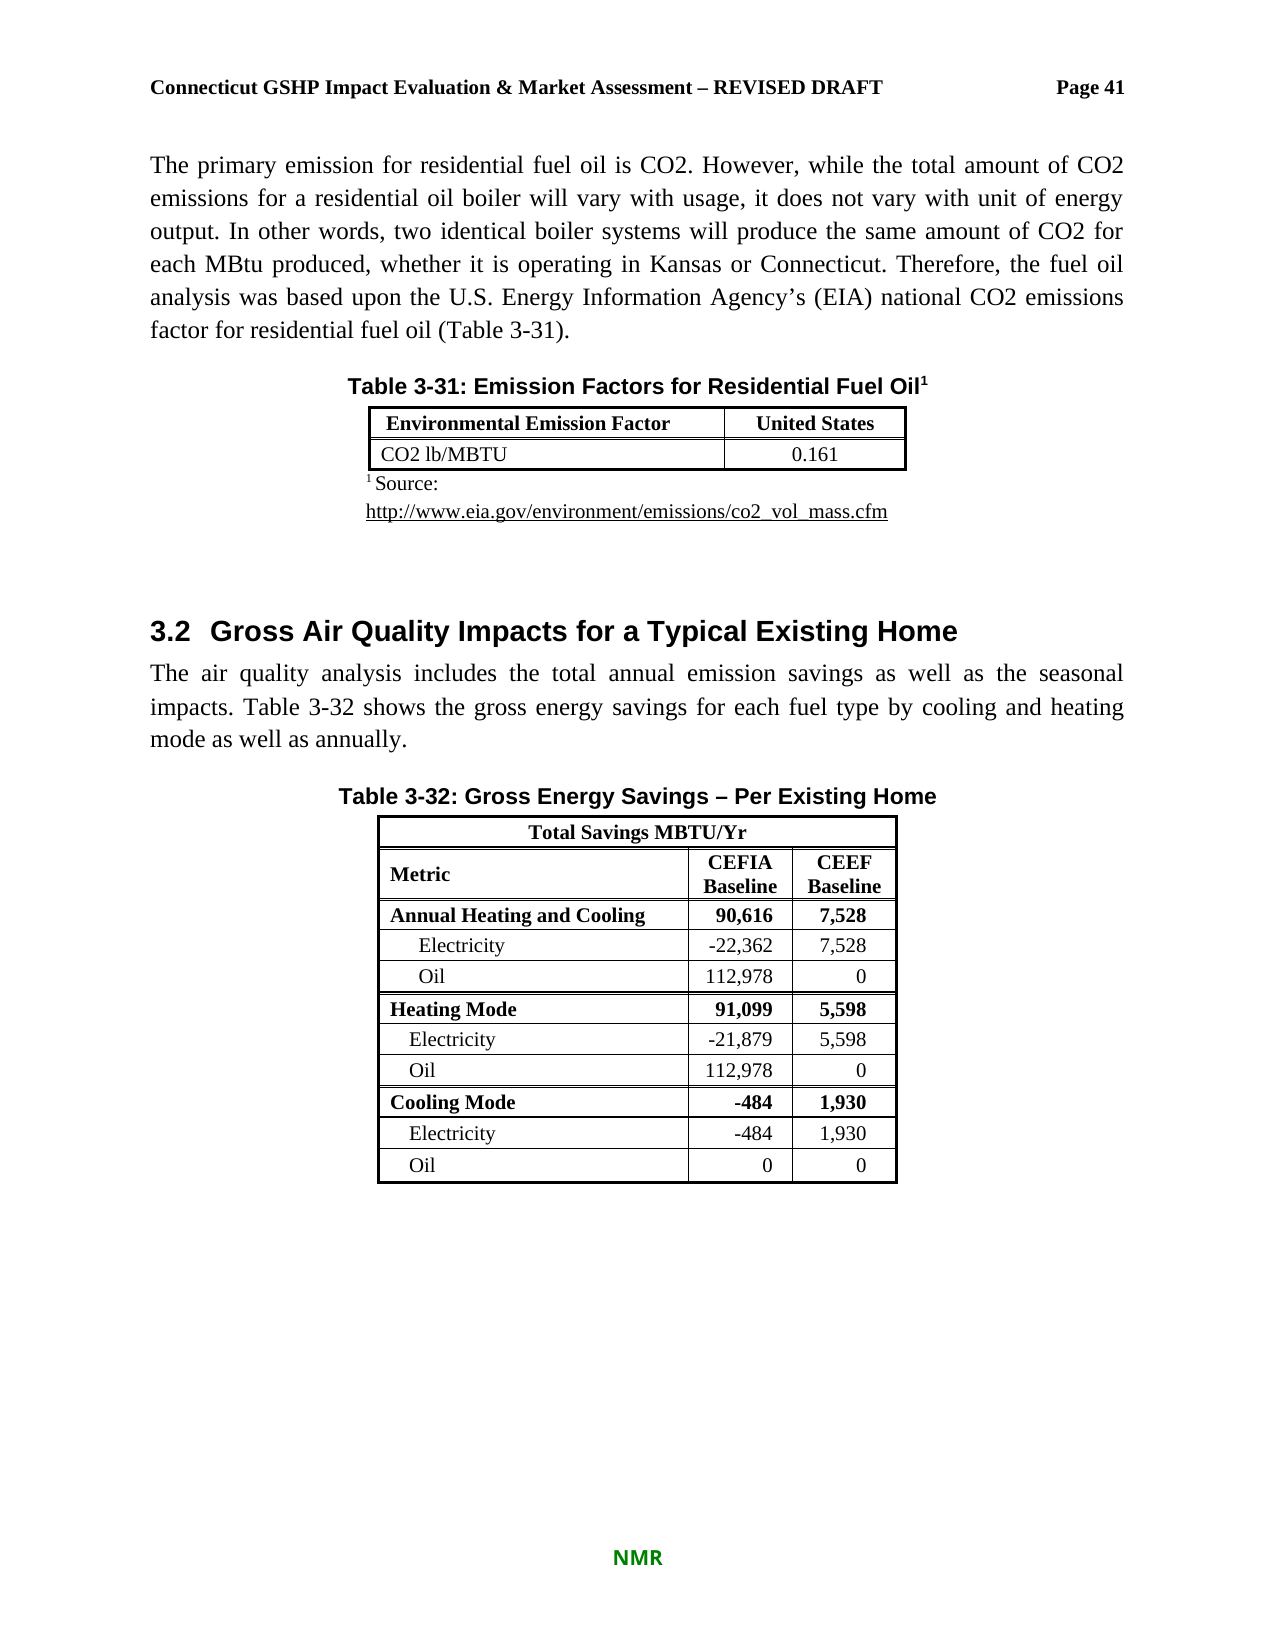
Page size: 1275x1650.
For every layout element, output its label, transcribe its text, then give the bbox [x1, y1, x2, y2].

table_cell CEFIA Baseline [689, 850, 792, 898]
table_cell Heating Mode [380, 995, 688, 1023]
table_cell -484 [689, 1088, 792, 1116]
table_cell Oil [380, 1055, 688, 1085]
table_cell 0.161 [725, 440, 904, 468]
table_cell 5,598 [793, 1024, 895, 1054]
table_cell 112,978 [689, 1055, 792, 1085]
table_cell Electricity [380, 1118, 688, 1148]
table_cell CO2 lb/MBTU [371, 440, 724, 468]
table_cell 5,598 [793, 995, 895, 1023]
table_cell -22,362 [689, 930, 792, 960]
table_cell 0 [689, 1149, 792, 1181]
table_header Total Savings MBTU/Yr [380, 818, 895, 846]
table_cell 0 [793, 1149, 895, 1181]
text 1 Source: http://www.eia.gov/environment/emissions/co2_vol_mass.cfm [366, 471, 909, 523]
table_header United States [725, 409, 904, 437]
table_cell Cooling Mode [380, 1088, 688, 1116]
table_cell Oil [380, 961, 688, 991]
table_cell 0 [793, 1055, 895, 1085]
table_cell Annual Heating and Cooling [380, 901, 688, 929]
table_cell 7,528 [793, 930, 895, 960]
table_cell Electricity [380, 930, 688, 960]
table_cell Oil [380, 1149, 688, 1181]
subtitle Gross Air Quality Impacts for a Typical Existing Home [150, 614, 1125, 647]
table_cell 90,616 [689, 901, 792, 929]
table_cell -21,879 [689, 1024, 792, 1054]
table_cell Metric [380, 850, 688, 898]
table_cell 7,528 [793, 901, 895, 929]
table_cell CEEF Baseline [793, 850, 895, 898]
table_cell 91,099 [689, 995, 792, 1023]
table_cell -484 [689, 1118, 792, 1148]
table_cell 1,930 [793, 1088, 895, 1116]
table_header Environmental Emission Factor [371, 409, 724, 437]
table_cell 0 [793, 961, 895, 991]
table_cell 1,930 [793, 1118, 895, 1148]
table_cell Electricity [380, 1024, 688, 1054]
table_cell 112,978 [689, 961, 792, 991]
